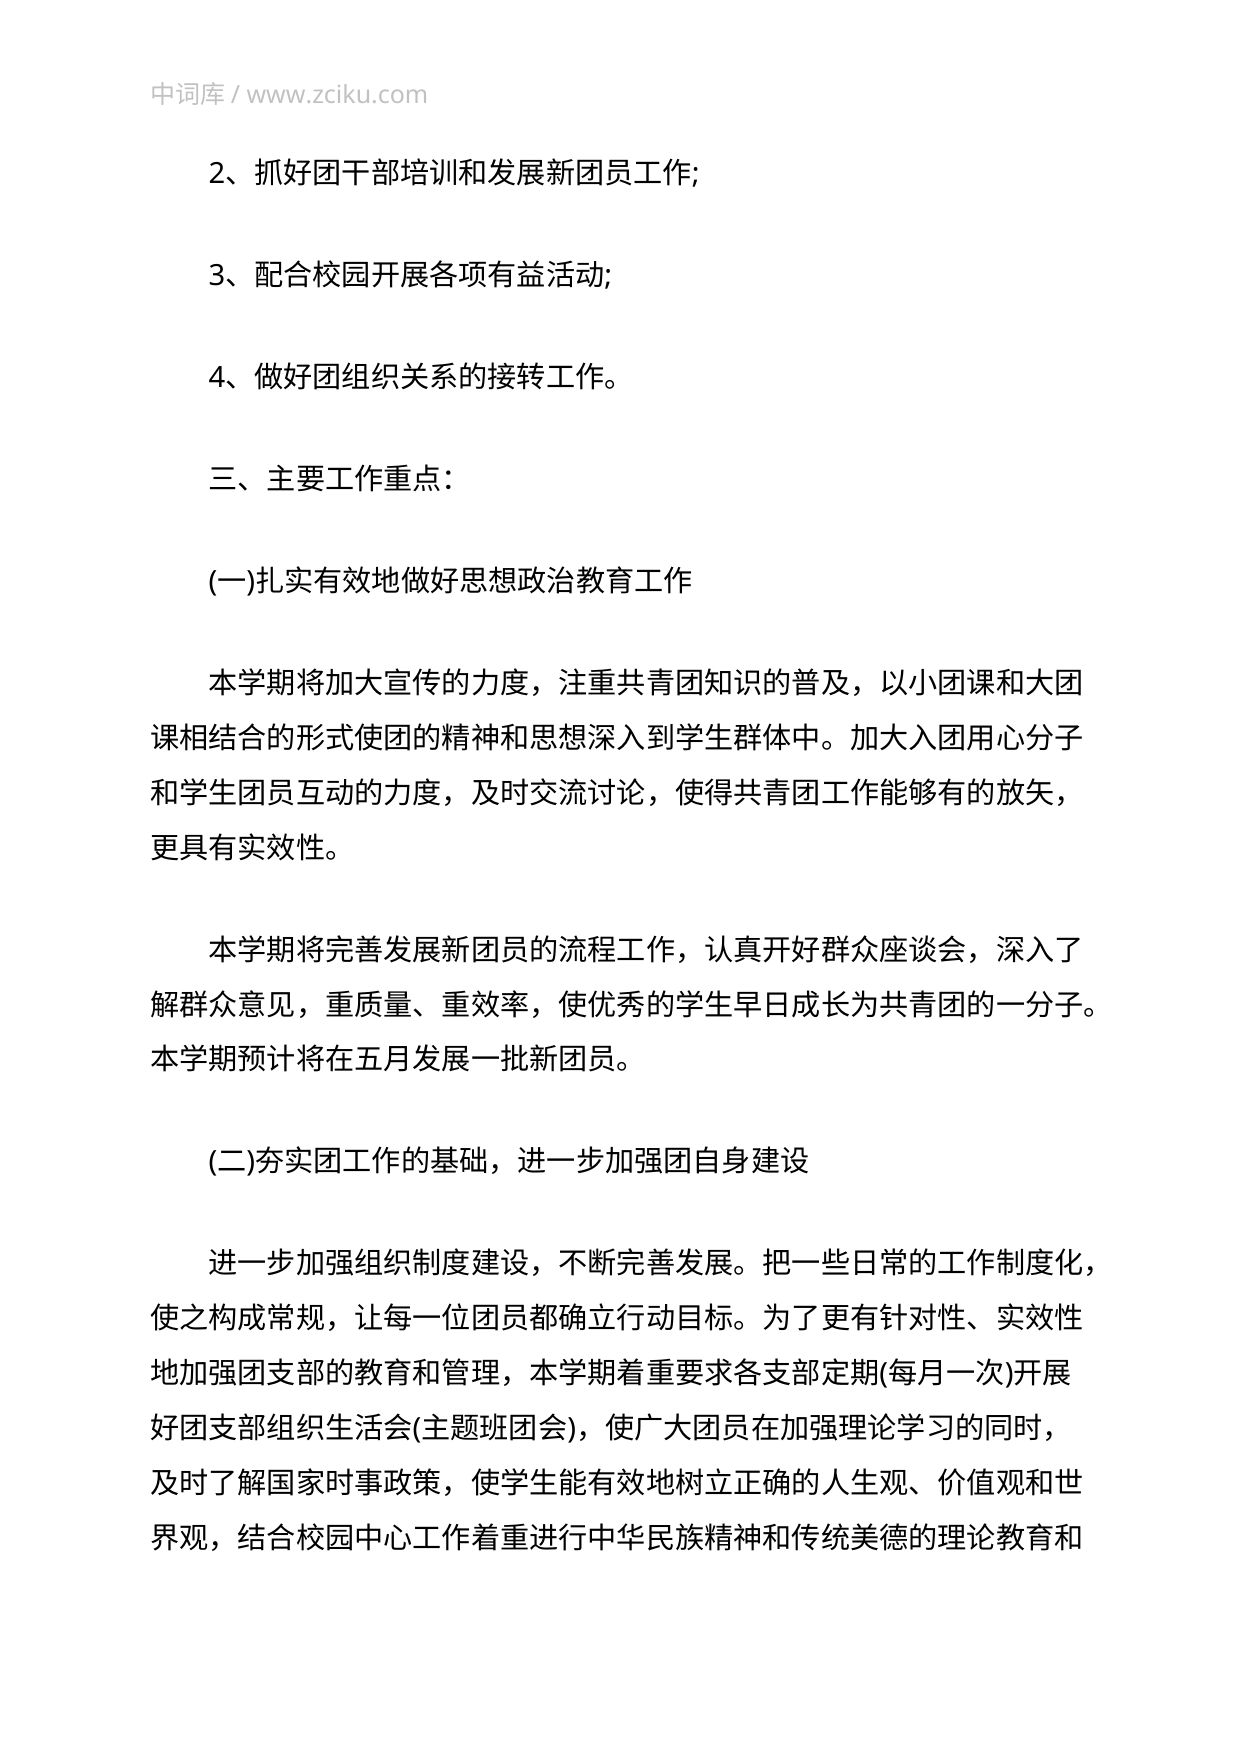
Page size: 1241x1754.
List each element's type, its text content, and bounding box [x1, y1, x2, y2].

text 本学期将完善发展新团员的流程工作，认真开好群众座谈会，深入了解群众意见，重质量、重效率，使优秀的学生早日成长为共青团的一分子。本学期预计将在五月发展一批新团员。 [150, 926, 1090, 1078]
text 2、抓好团干部培训和发展新团员工作; [150, 150, 1090, 192]
text 4、做好团组织关系的接转工作。 [150, 354, 1090, 396]
text 本学期将加大宣传的力度，注重共青团知识的普及，以小团课和大团课相结合的形式使团的精神和思想深入到学生群体中。加大入团用心分子和学生团员互动的力度，及时交流讨论，使得共青团工作能够有的放矢，更具有实效性。 [150, 660, 1090, 867]
text (一)扎实有效地做好思想政治教育工作 [150, 558, 1090, 600]
text 三、主要工作重点： [150, 456, 1090, 498]
text (二)夯实团工作的基础，进一步加强团自身建设 [150, 1138, 1090, 1180]
text 3、配合校园开展各项有益活动; [150, 252, 1090, 294]
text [150, 1240, 1090, 1557]
